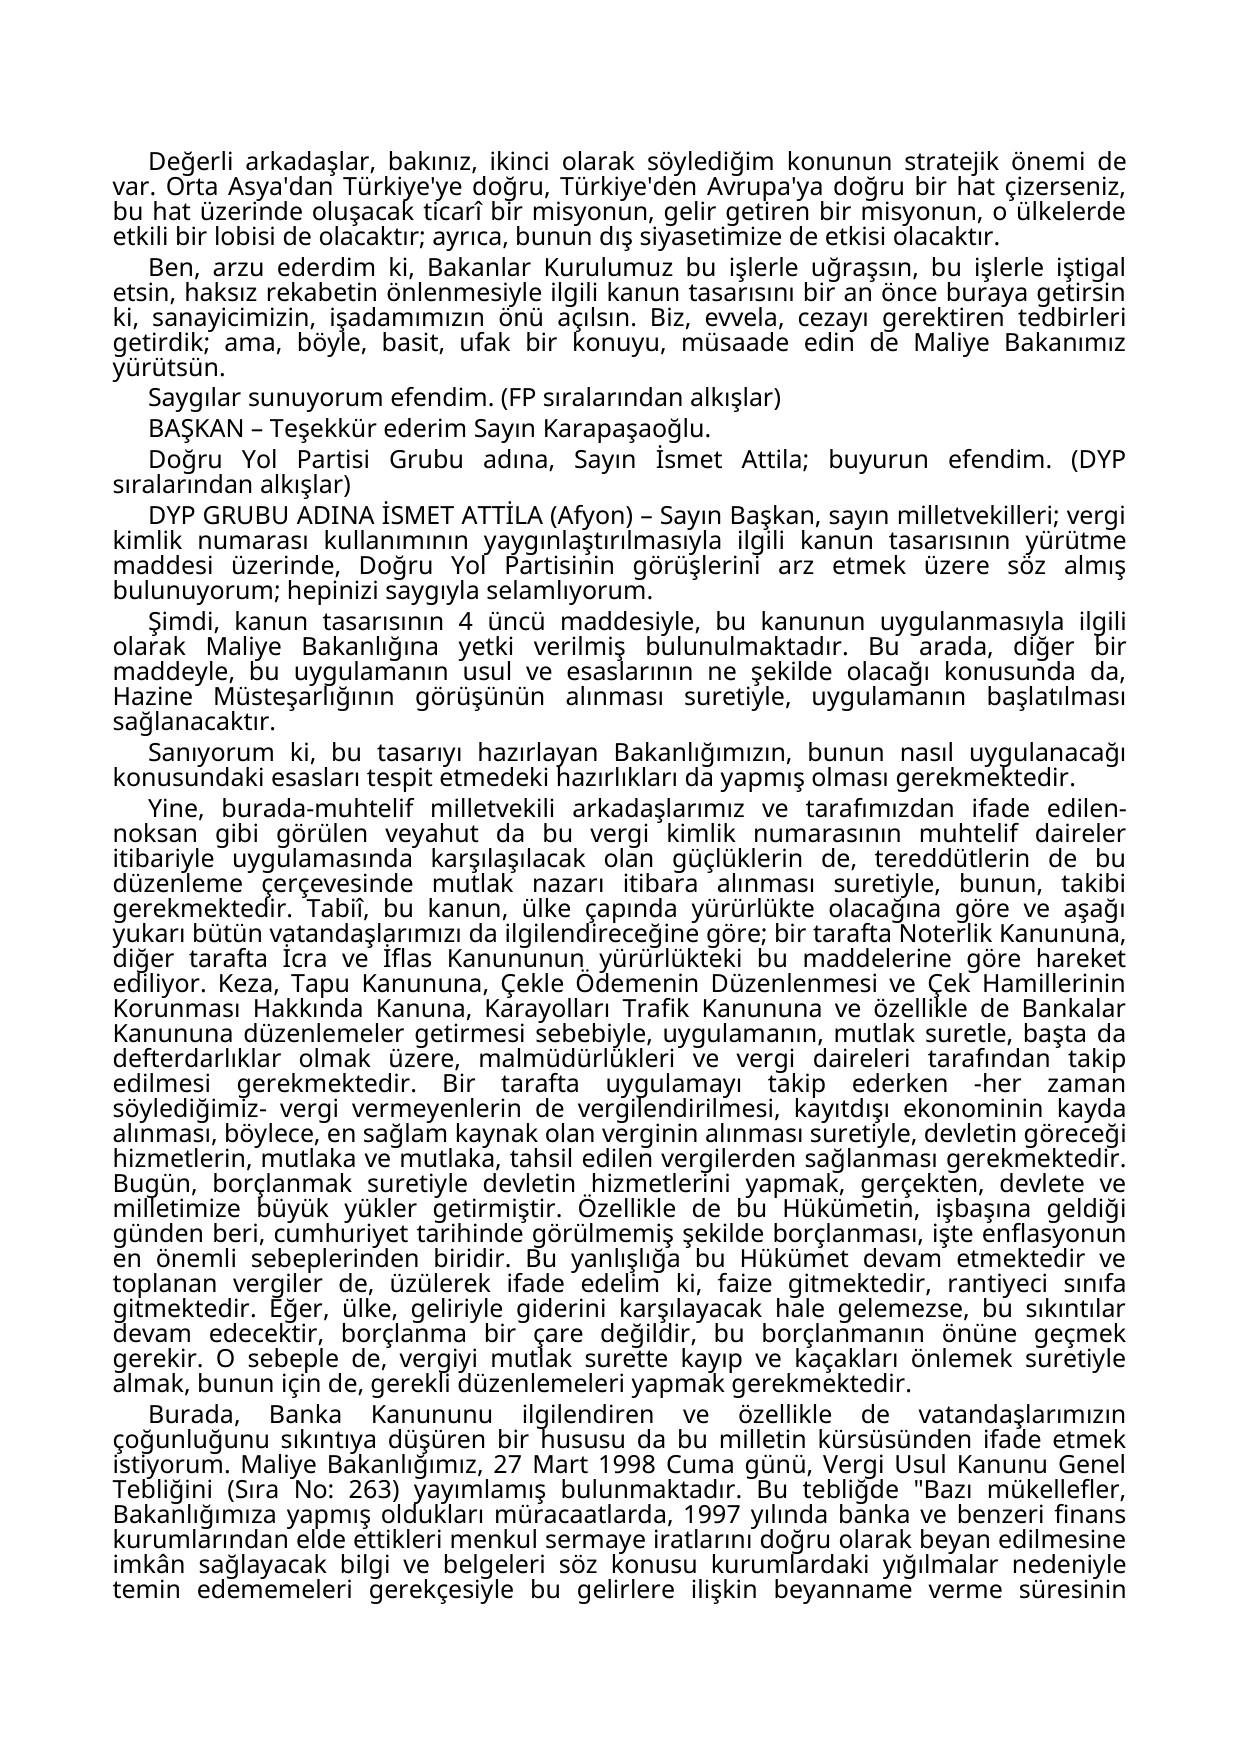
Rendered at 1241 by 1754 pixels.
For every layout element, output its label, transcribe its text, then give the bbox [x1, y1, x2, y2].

text BAŞKAN – Teşekkür ederim Sayın Karapaşaoğlu. [112, 418, 1128, 443]
text Ben, arzu ederdim ki, Bakanlar Kurulumuz bu işlerle uğraşsın, bu işlerle iştigal etsin, haksız rekabetin önlenmesiyle ilgili kanun tasarısını bir an önce buraya getirsin ki, sanayicimizin, işadamımızın önü açılsın. Biz, evvela, cezayı gerektiren tedbirleri getirdik; ama, böyle, basit, ufak bir konuyu, müsaade edin de Maliye Bakanımız yürütsün. [112, 256, 1128, 381]
text Saygılar sunuyorum efendim. (FP sıralarından alkışlar) [112, 387, 1128, 412]
text Doğru Yol Partisi Grubu adına, Sayın İsmet Attila; buyurun efendim. (DYP sıralarından alkışlar) [112, 449, 1128, 499]
text Değerli arkadaşlar, bakınız, ikinci olarak söylediğim konunun stratejik önemi de var. Orta Asya'dan Türkiye'ye doğru, Türkiye'den Avrupa'ya doğru bir hat çizerseniz, bu hat üzerinde oluşacak ticarî bir misyonun, gelir getiren bir misyonun, o ülkelerde etkili bir lobisi de olacaktır; ayrıca, bunun dış siyasetimize de etkisi olacaktır. [112, 150, 1128, 250]
text DYP GRUBU ADINA İSMET ATTİLA (Afyon) – Sayın Başkan, sayın milletvekilleri; vergi kimlik numarası kullanımının yaygınlaştırılmasıyla ilgili kanun tasarısının yürütme maddesi üzerinde, Doğru Yol Partisinin görüşlerini arz etmek üzere söz almış bulunuyorum; hepinizi saygıyla selamlıyorum. [112, 505, 1128, 605]
text Şimdi, kanun tasarısının 4 üncü maddesiyle, bu kanunun uygulanmasıyla ilgili olarak Maliye Bakanlığına yetki verilmiş bulunulmaktadır. Bu arada, diğer bir maddeyle, bu uygulamanın usul ve esaslarının ne şekilde olacağı konusunda da, Hazine Müsteşarlığının görüşünün alınması suretiyle, uygulamanın başlatılması sağlanacaktır. [112, 611, 1128, 736]
text Yine, burada-muhtelif milletvekili arkadaşlarımız ve tarafımızdan ifade edilen- noksan gibi görülen veyahut da bu vergi kimlik numarasının muhtelif daireler itibariyle uygulamasında karşılaşılacak olan güçlüklerin de, tereddütlerin de bu düzenleme çerçevesinde mutlak nazarı itibara alınması suretiyle, bunun, takibi gerekmektedir. Tabiî, bu kanun, ülke çapında yürürlükte olacağına göre ve aşağı yukarı bütün vatandaşlarımızı da ilgilendireceğine göre; bir tarafta Noterlik Kanununa, diğer tarafta İcra ve İflas Kanununun yürürlükteki bu maddelerine göre hareket ediliyor. Keza, Tapu Kanununa, Çekle Ödemenin Düzenlenmesi ve Çek Hamillerinin Korunması Hakkında Kanuna, Karayolları Trafik Kanununa ve özellikle de Bankalar Kanununa düzenlemeler getirmesi sebebiyle, uygulamanın, mutlak suretle, başta da defterdarlıklar olmak üzere, malmüdürlükleri ve vergi daireleri tarafından takip edilmesi gerekmektedir. Bir tarafta uygulamayı takip ederken -her zaman söylediğimiz- vergi vermeyenlerin de vergilendirilmesi, kayıtdışı ekonominin kayda alınması, böylece, en sağlam kaynak olan verginin alınması suretiyle, devletin göreceği hizmetlerin, mutlaka ve mutlaka, tahsil edilen vergilerden sağlanması gerekmektedir. Bugün, borçlanmak suretiyle devletin hizmetlerini yapmak, gerçekten, devlete ve milletimize büyük yükler getirmiştir. Özellikle de bu Hükümetin, işbaşına geldiği günden beri, cumhuriyet tarihinde görülmemiş şekilde borçlanması, işte enflasyonun en önemli sebeplerinden biridir. Bu yanlışlığa bu Hükümet devam etmektedir ve toplanan vergiler de, üzülerek ifade edelim ki, faize gitmektedir, rantiyeci sınıfa gitmektedir. Eğer, ülke, geliriyle giderini karşılayacak hale gelemezse, bu sıkıntılar devam edecektir, borçlanma bir çare değildir, bu borçlanmanın önüne geçmek gerekir. O sebeple de, vergiyi mutlak surette kayıp ve kaçakları önlemek suretiyle almak, bunun için de, gerekli düzenlemeleri yapmak gerekmektedir. [112, 797, 1128, 1397]
text Sanıyorum ki, bu tasarıyı hazırlayan Bakanlığımızın, bunun nasıl uygulanacağı konusundaki esasları tespit etmedeki hazırlıkları da yapmış olması gerekmektedir. [112, 742, 1128, 792]
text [112, 1403, 1128, 1603]
